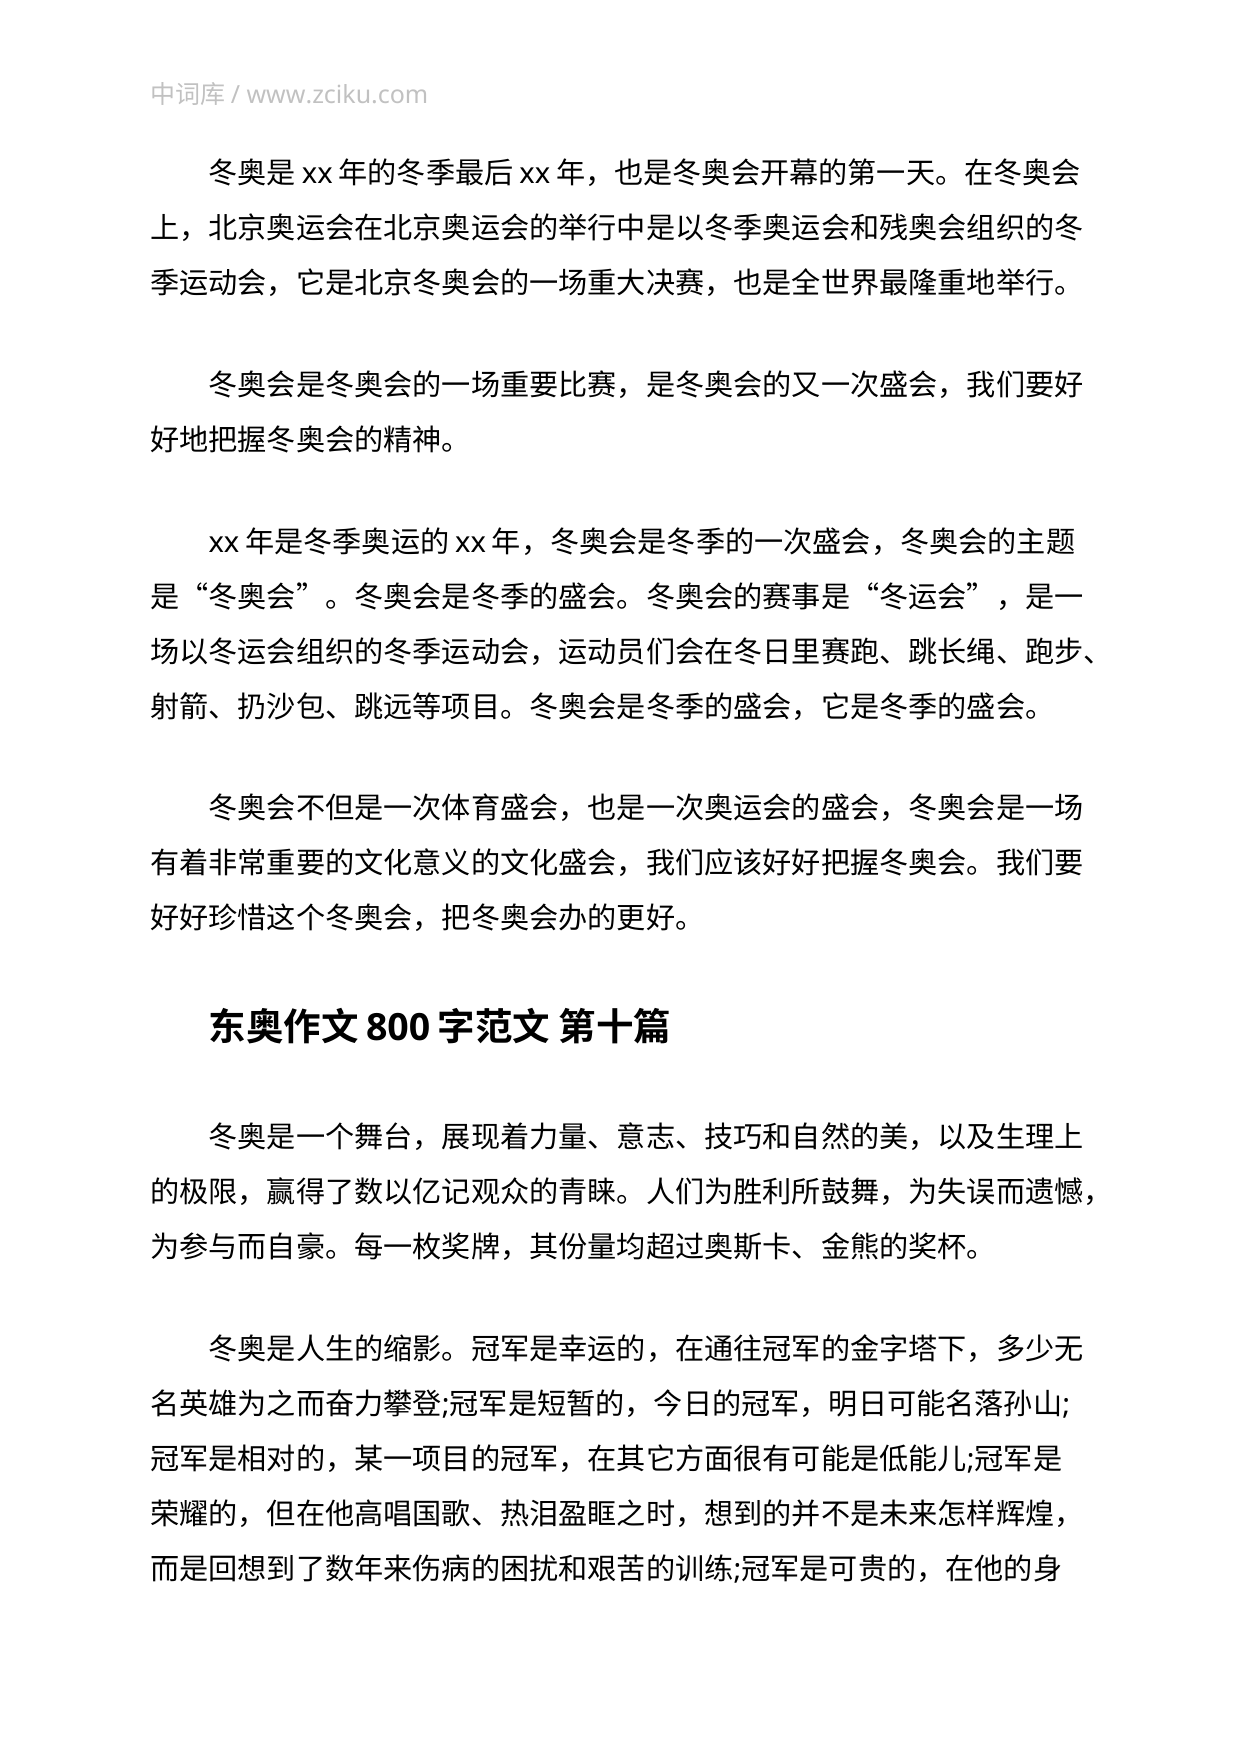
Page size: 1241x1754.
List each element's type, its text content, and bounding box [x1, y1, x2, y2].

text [150, 1326, 1090, 1588]
text xx年是冬季奥运的xx年，冬奥会是冬季的一次盛会，冬奥会的主题是“冬奥会”。冬奥会是冬季的盛会。冬奥会的赛事是“冬运会”，是一场以冬运会组织的冬季运动会，运动员们会在冬日里赛跑、跳长绳、跑步、射箭、扔沙包、跳远等项目。冬奥会是冬季的盛会，它是冬季的盛会。 [150, 518, 1090, 725]
text 东奥作文800字范文 第十篇 [150, 996, 1090, 1051]
text 冬奥是xx年的冬季最后xx年，也是冬奥会开幕的第一天。在冬奥会上，北京奥运会在北京奥运会的举行中是以冬季奥运会和残奥会组织的冬季运动会，它是北京冬奥会的一场重大决赛，也是全世界最隆重地举行。 [150, 150, 1090, 302]
text 冬奥是一个舞台，展现着力量、意志、技巧和自然的美，以及生理上的极限，赢得了数以亿记观众的青睐。人们为胜利所鼓舞，为失误而遗憾，为参与而自豪。每一枚奖牌，其份量均超过奥斯卡、金熊的奖杯。 [150, 1114, 1090, 1266]
text 冬奥会不但是一次体育盛会，也是一次奥运会的盛会，冬奥会是一场有着非常重要的文化意义的文化盛会，我们应该好好把握冬奥会。我们要好好珍惜这个冬奥会，把冬奥会办的更好。 [150, 785, 1090, 937]
text 冬奥会是冬奥会的一场重要比赛，是冬奥会的又一次盛会，我们要好好地把握冬奥会的精神。 [150, 362, 1090, 459]
